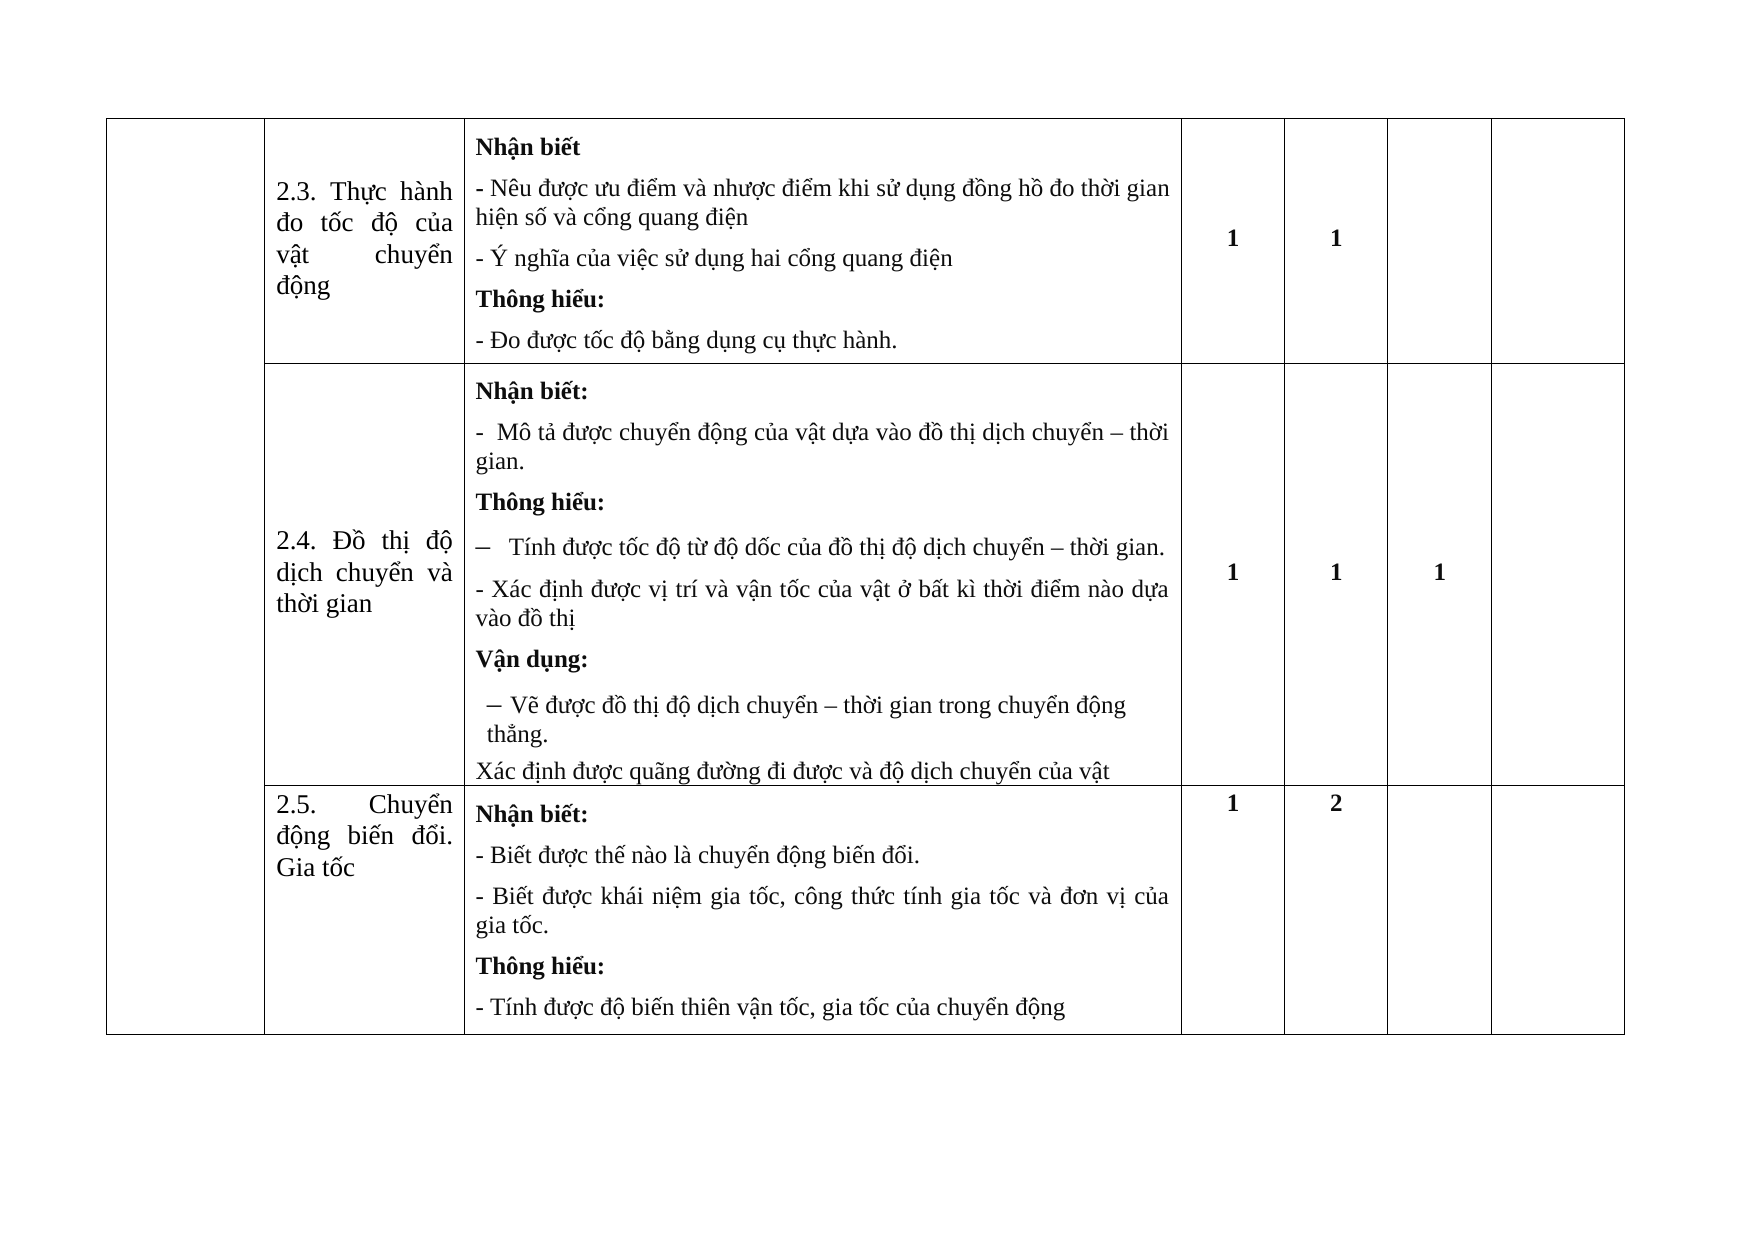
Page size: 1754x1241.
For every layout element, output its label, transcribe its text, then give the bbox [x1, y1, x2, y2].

table_cell 1 [1285, 119, 1387, 362]
table_cell [1388, 786, 1491, 1034]
table_cell [1492, 119, 1624, 362]
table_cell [265, 786, 464, 1034]
table_cell 2.3. Thực hành đo tốc độ của vật chuyển động [265, 119, 464, 362]
table_cell 2.4. Đồ thị độ dịch chuyển và thời gian [265, 364, 464, 785]
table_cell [465, 786, 1181, 1034]
table_cell [1492, 364, 1624, 785]
table_cell [1492, 786, 1624, 1034]
table_cell Nhận biết: - Mô tả được chuyển động của vật dựa vào đồ thị dịch chuyển – thời gian. Thông hiểu: Tính được tốc độ từ độ dốc của đồ thị độ dịch chuyển – thời gian. - Xác định được vị trí và vận tốc của vật ở bất kì thời điểm nào dựa vào đồ thị Vận dụng: Vẽ được đồ thị độ dịch chuyển – thời gian trong chuyển động thẳng. Xác định được quãng đường đi được và độ dịch chuyển của vật [465, 364, 1181, 785]
table_cell Nhận biết - Nêu được ưu điểm và nhược điểm khi sử dụng đồng hồ đo thời gian hiện số và cổng quang điện - Ý nghĩa của việc sử dụng hai cổng quang điện Thông hiểu: - Đo được tốc độ bằng dụng cụ thực hành. [465, 119, 1181, 362]
table_cell 1 [1182, 364, 1284, 785]
table_cell [1388, 119, 1491, 362]
table_cell 1 [1285, 364, 1387, 785]
table_cell 1 [1388, 364, 1491, 785]
table_cell 2 [1285, 786, 1387, 1034]
table_cell 1 [1182, 786, 1284, 1034]
table_cell 1 [1182, 119, 1284, 362]
